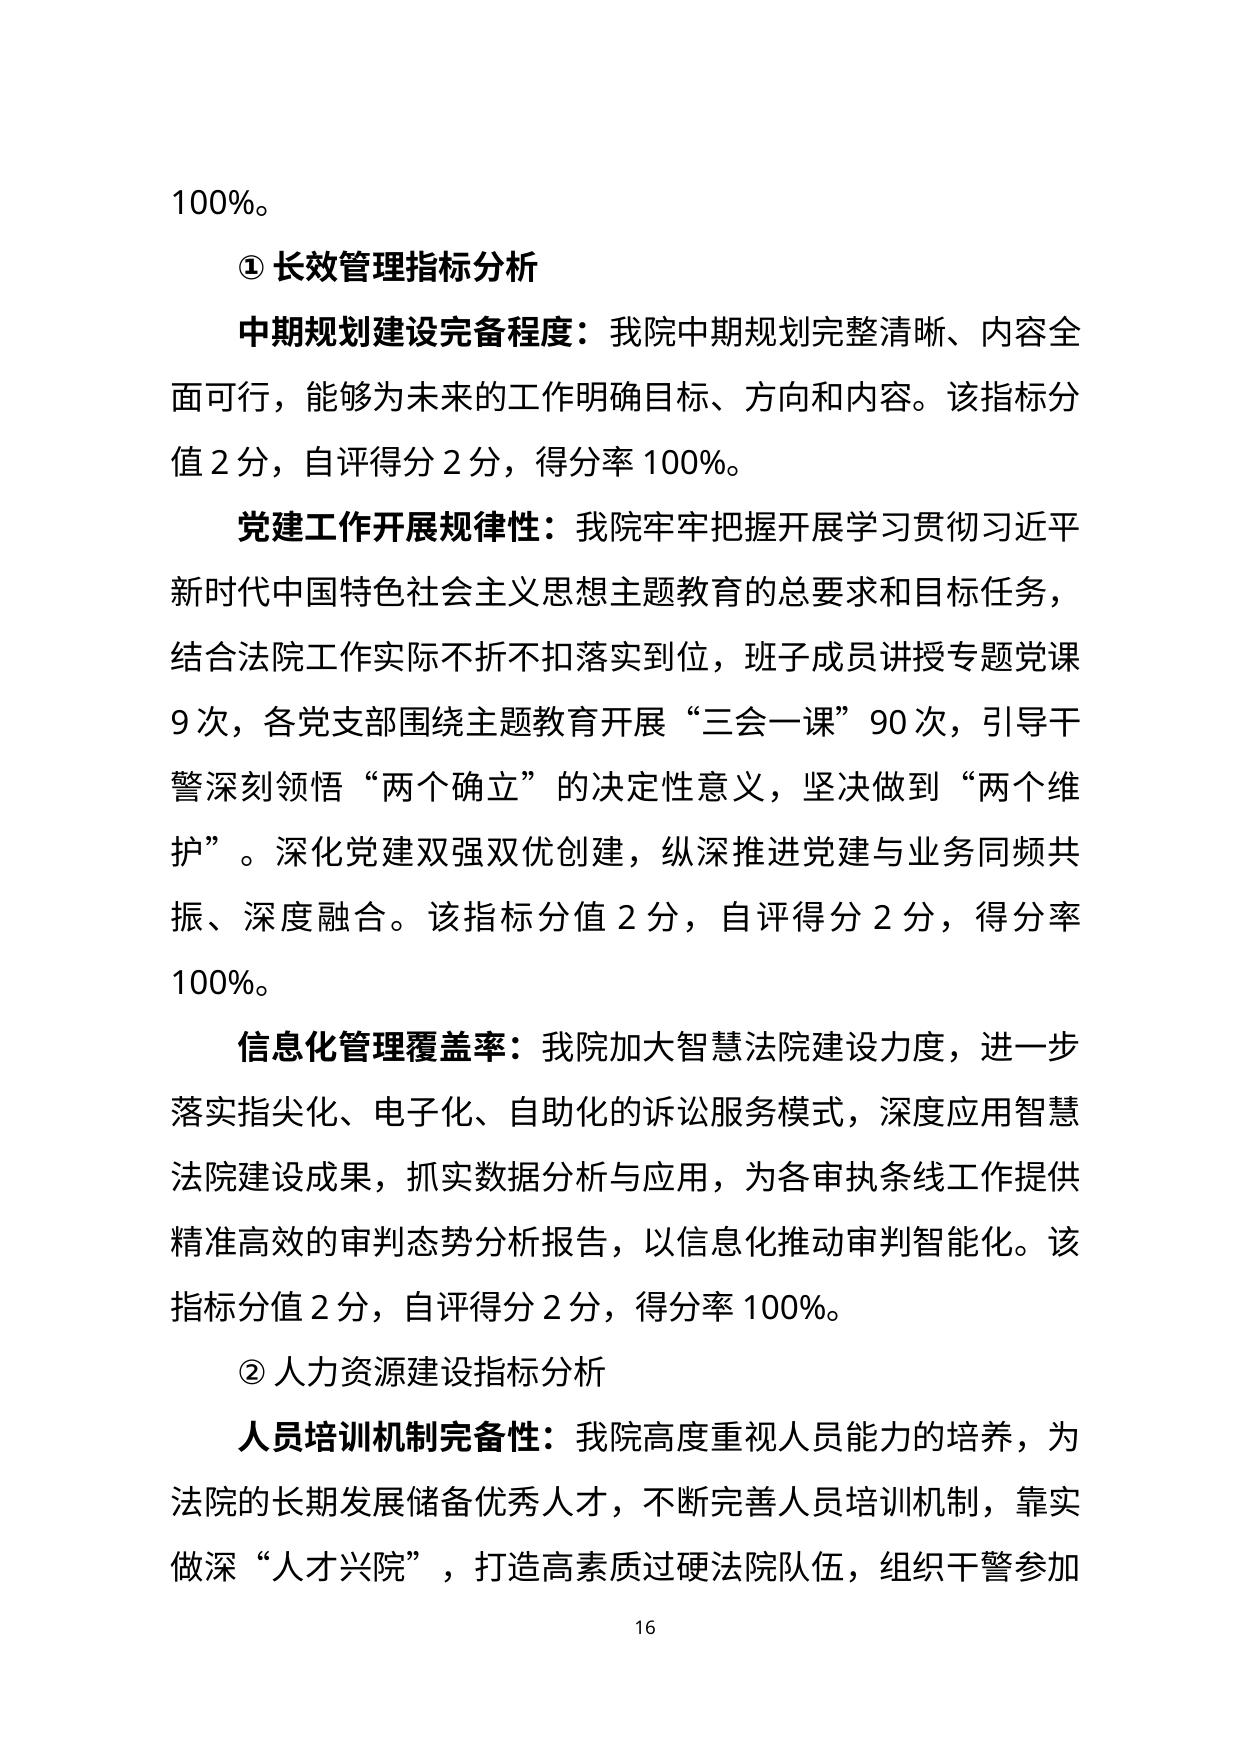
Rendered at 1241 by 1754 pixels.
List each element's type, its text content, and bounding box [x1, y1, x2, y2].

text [170, 1403, 1082, 1598]
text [170, 168, 1082, 233]
text ①长效管理指标分析 [170, 233, 1082, 298]
text 中期规划建设完备程度：我院中期规划完整清晰、内容全面可行，能够为未来的工作明确目标、方向和内容。该指标分值2分，自评得分2分，得分率100%。 [170, 298, 1082, 493]
text 党建工作开展规律性：我院牢牢把握开展学习贯彻习近平新时代中国特色社会主义思想主题教育的总要求和目标任务，结合法院工作实际不折不扣落实到位，班子成员讲授专题党课9次，各党支部围绕主题教育开展“三会一课”90次，引导干警深刻领悟“两个确立”的决定性意义，坚决做到“两个维护”。深化党建双强双优创建，纵深推进党建与业务同频共振、深度融合。该指标分值2分，自评得分2分，得分率100%。 [170, 493, 1082, 1013]
text ②人力资源建设指标分析 [170, 1338, 1082, 1403]
text 信息化管理覆盖率：我院加大智慧法院建设力度，进一步落实指尖化、电子化、自助化的诉讼服务模式，深度应用智慧法院建设成果，抓实数据分析与应用，为各审执条线工作提供精准高效的审判态势分析报告，以信息化推动审判智能化。该指标分值2分，自评得分2分，得分率100%。 [170, 1013, 1082, 1338]
